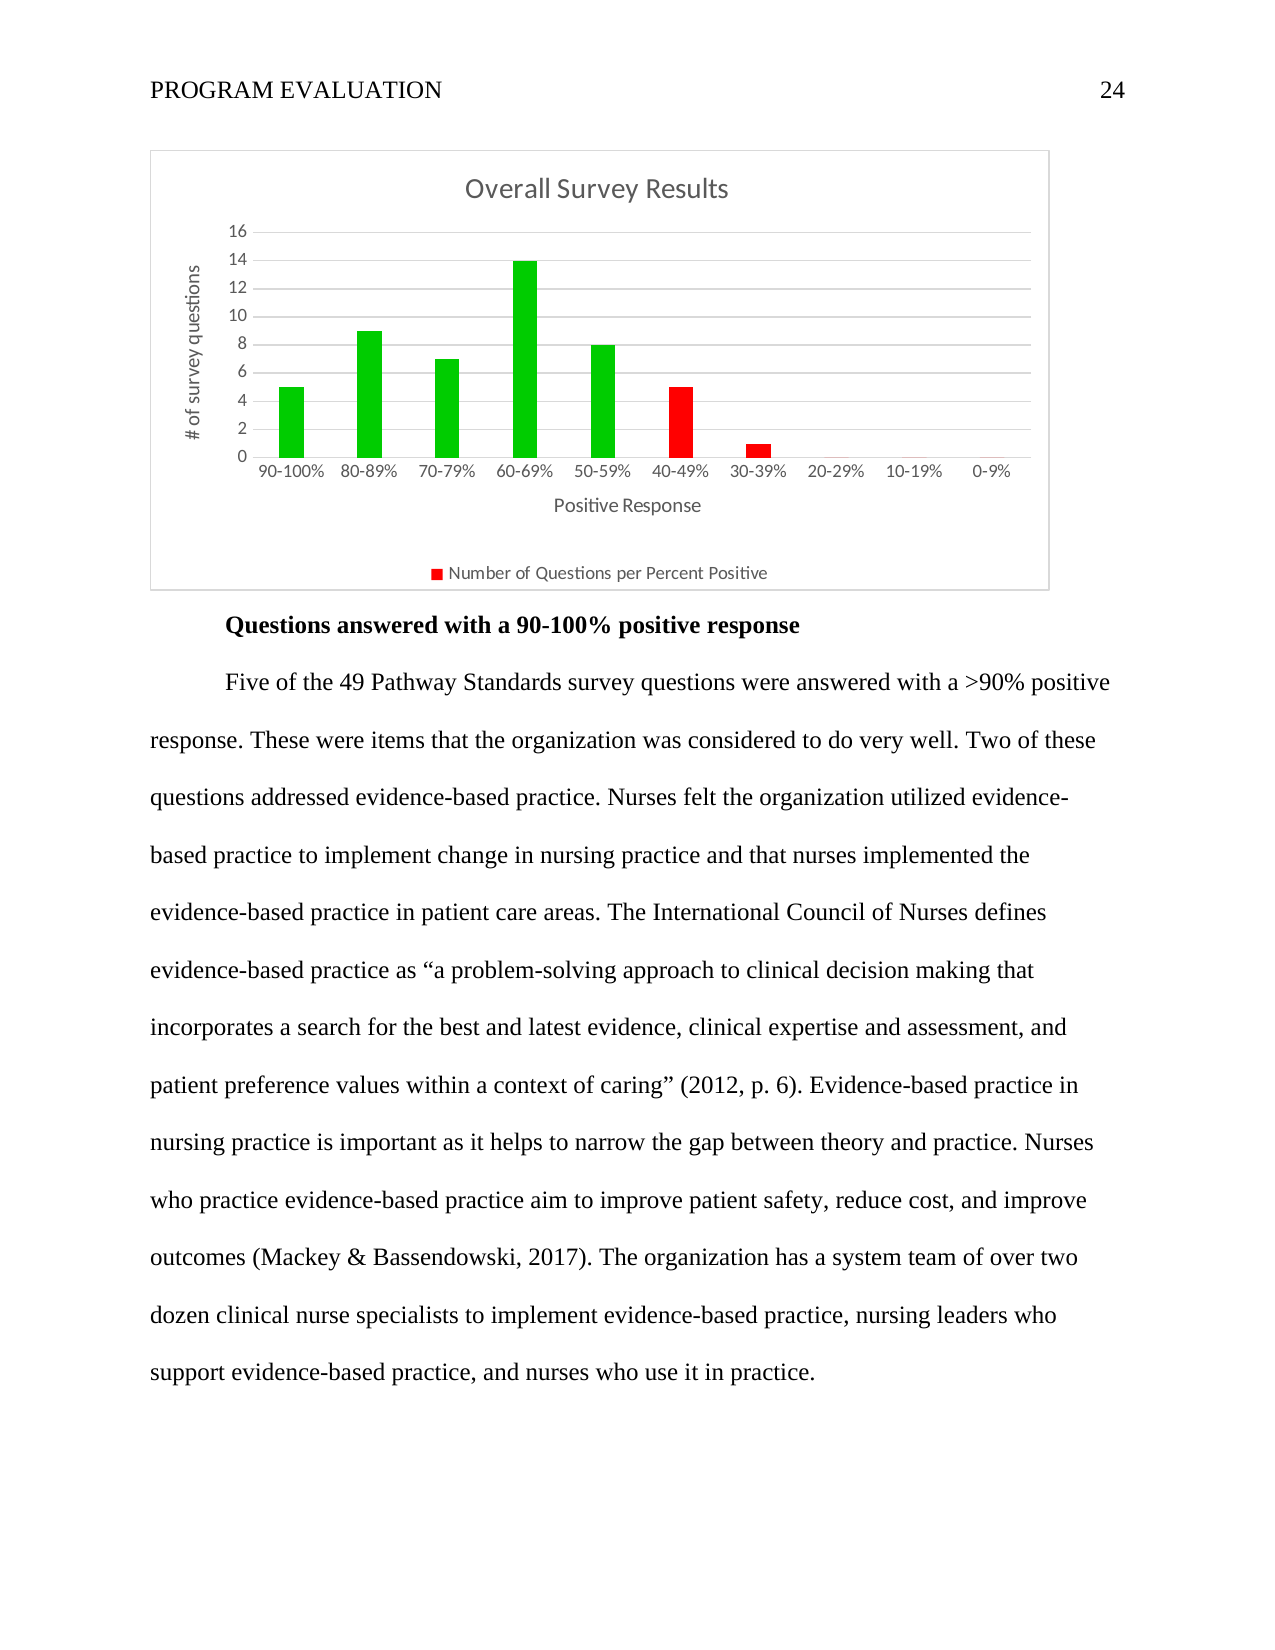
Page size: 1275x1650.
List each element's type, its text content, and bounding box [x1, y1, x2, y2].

text Questions answered with a 90-100% positive response [150, 610, 1125, 638]
text Five of the 49 Pathway Standards survey questions were answered with a >90% positive response. These were items that the organization was considered to do very well. Two of these questions addressed evidence-based practice. Nurses felt the organization utilized evidence-based practice to implement change in nursing practice and that nurses implemented the evidence-based practice in patient care areas. The International Council of Nurses defines evidence-based practice as “a problem-solving approach to clinical decision making that incorporates a search for the best and latest evidence, clinical expertise and assessment, and patient preference values within a context of caring” (2012, p. 6). Evidence-based practice in nursing practice is important as it helps to narrow the gap between theory and practice. Nurses who practice evidence-based practice aim to improve patient safety, reduce cost, and improve outcomes (Mackey & Bassendowski, 2017). The organization has a system team of over two dozen clinical nurse specialists to implement evidence-based practice, nursing leaders who support evidence-based practice, and nurses who use it in practice. [150, 667, 1125, 1386]
